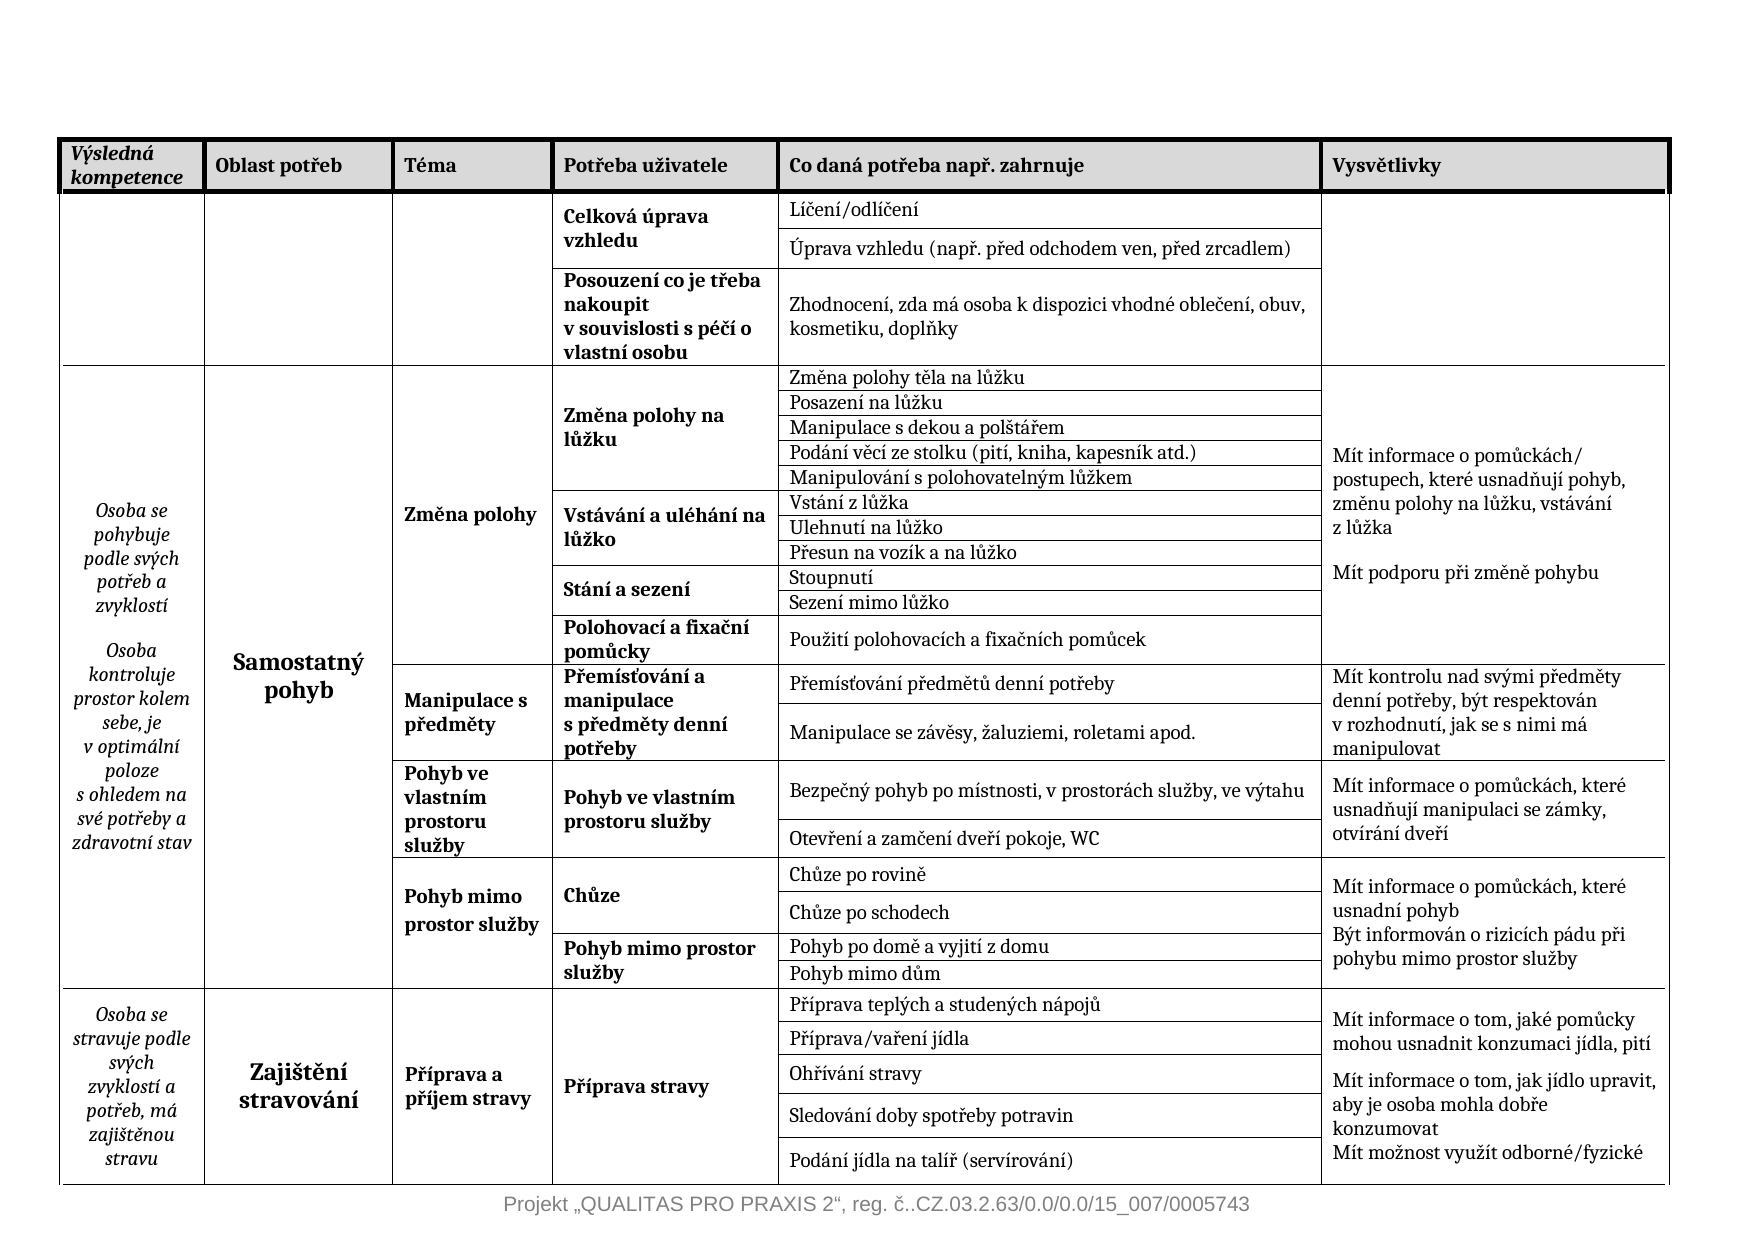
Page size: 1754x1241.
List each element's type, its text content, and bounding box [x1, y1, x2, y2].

table_cell Ulehnutí na lůžko [779, 516, 1321, 539]
table_cell Mít kontrolu nad svými předměty denní potřeby, být respektován v rozhodnutí, jak se s nimi má manipulovat [1322, 664, 1669, 760]
table_header Potřeba uživatele [555, 142, 776, 189]
table_cell Příprava stravy [553, 989, 778, 1184]
table_cell Osoba se pohybuje podle svých potřeb a zvyklostí Osoba kontroluje prostor kolem sebe, je v optimální poloze s ohledem na své potřeby a zdravotní stav [60, 365, 204, 987]
table_cell Podání jídla na talíř (servírování) [779, 1138, 1321, 1184]
table_cell Podání věcí ze stolku (pití, kniha, kapesník atd.) [779, 441, 1321, 464]
table_cell Mít informace o pomůckách, které usnadňují manipulaci se zámky, otvírání dveří [1322, 760, 1669, 857]
table_cell Polohovací a fixační pomůcky [553, 616, 778, 663]
table_cell Použití polohovacích a fixačních pomůcek [779, 616, 1321, 663]
table_cell Otevření a zamčení dveří pokoje, WC [779, 820, 1321, 857]
table_cell Zajištění stravování [205, 989, 392, 1184]
table_cell Pohyb po domě a vyjití z domu [779, 934, 1321, 960]
table_cell Stání a sezení [553, 566, 778, 614]
table_header Výsledná kompetence [62, 142, 202, 189]
table_cell Změna polohy na lůžku [553, 366, 778, 489]
table_cell Přemísťování a manipulace s předměty denní potřeby [553, 665, 778, 760]
table_cell Pohyb mimo dům [779, 961, 1321, 987]
table_cell Manipulování s polohovatelným lůžkem [779, 466, 1321, 489]
table_cell Celková úprava vzhledu [553, 194, 778, 268]
table_cell Pohyb ve vlastním prostoru služby [553, 761, 778, 857]
table_cell Pohyb ve vlastním prostoru služby [393, 761, 552, 857]
table_header Co daná potřeba např. zahrnuje [780, 142, 1319, 189]
table_cell Osoba se stravuje podle svých zvyklostí a potřeb, má zajištěnou stravu [60, 988, 204, 1184]
table_cell Samostatný pohyb [205, 366, 392, 987]
table_cell Příprava/vaření jídla [779, 1022, 1321, 1054]
table_cell Změna polohy [393, 366, 552, 663]
table_header Oblast potřeb [207, 142, 391, 189]
table_cell Posouzení co je třeba nakoupit v souvislosti s péčí o vlastní osobu [553, 269, 778, 364]
table_cell Chůze [553, 858, 778, 933]
table_cell Bezpečný pohyb po místnosti, v prostorách služby, ve výtahu [779, 761, 1321, 819]
table_cell Sezení mimo lůžko [779, 591, 1321, 614]
table_cell Pohyb mimo prostor služby [393, 858, 552, 987]
table_cell Vstání z lůžka [779, 491, 1321, 514]
table_cell Líčení/odlíčení [779, 194, 1321, 228]
table_cell Manipulace s předměty [393, 665, 552, 760]
table_cell Chůze po schodech [779, 892, 1321, 933]
table_cell Sledování doby spotřeby potravin [779, 1094, 1321, 1137]
table_cell Posazení na lůžku [779, 391, 1321, 414]
table_cell Stoupnutí [779, 566, 1321, 589]
table_cell Přemísťování předmětů denní potřeby [779, 665, 1321, 703]
table_cell Změna polohy těla na lůžku [779, 366, 1321, 389]
table_cell Ohřívání stravy [779, 1055, 1321, 1093]
table_cell Pohyb mimo prostor služby [553, 934, 778, 987]
table_cell Mít informace o tom, jaké pomůcky mohou usnadnit konzumaci jídla, pití Mít informace o tom, jak jídlo upravit, aby je osoba mohla dobře konzumovat Mít možnost využít odborné/fyzické podpory při přípravě stravy Mít možnost nácviku přípravy stravy, event. vhodných pomůcek usnadňujících přípravu stravy [1322, 988, 1669, 1184]
table_header Vysvětlivky [1323, 142, 1667, 189]
table_cell Příprava teplých a studených nápojů [779, 989, 1321, 1021]
table_cell Manipulace se závěsy, žaluziemi, roletami apod. [779, 704, 1321, 760]
table_cell Manipulace s dekou a polštářem [779, 416, 1321, 439]
table_cell Zhodnocení, zda má osoba k dispozici vhodné oblečení, obuv, kosmetiku, doplňky [779, 269, 1321, 364]
table_cell Mít informace o pomůckách, které usnadní pohyb Být informován o rizicích pádu při pohybu mimo prostor služby [1322, 857, 1669, 987]
table_cell Mít informace o pomůckách/ postupech, které usnadňují pohyb, změnu polohy na lůžku, vstávání z lůžka Mít podporu při změně pohybu [1322, 365, 1669, 663]
table_cell Vstávání a uléhání na lůžko [553, 491, 778, 564]
table_cell Chůze po rovině [779, 858, 1321, 891]
table_cell Přesun na vozík a na lůžko [779, 541, 1321, 564]
table_cell Úprava vzhledu (např. před odchodem ven, před zrcadlem) [779, 229, 1321, 268]
table_header Téma [395, 142, 550, 189]
table_cell Příprava a příjem stravy [393, 989, 552, 1184]
